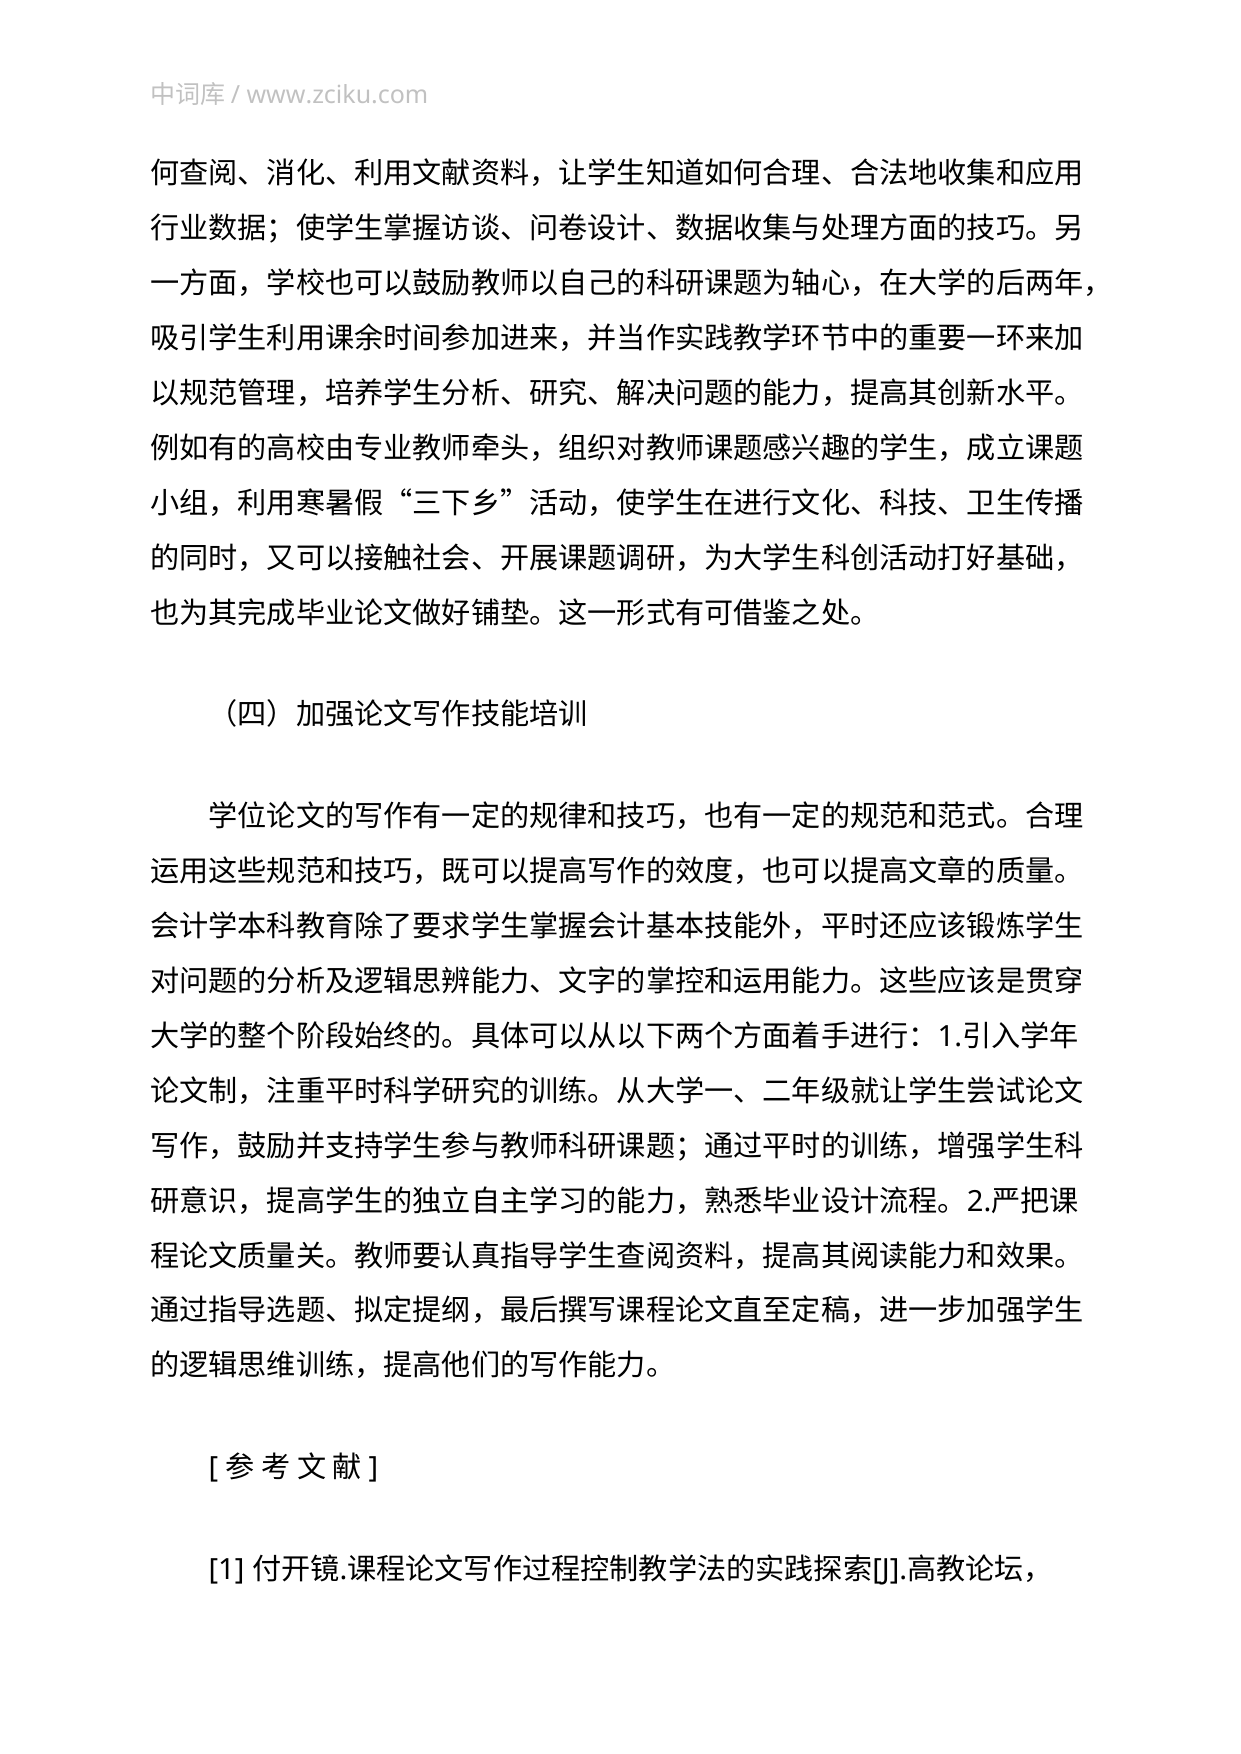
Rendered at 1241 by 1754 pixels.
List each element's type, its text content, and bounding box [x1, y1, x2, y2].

text （四）加强论文写作技能培训 [150, 691, 1090, 733]
text 学位论文的写作有一定的规律和技巧，也有一定的规范和范式。合理运用这些规范和技巧，既可以提高写作的效度，也可以提高文章的质量。会计学本科教育除了要求学生掌握会计基本技能外，平时还应该锻炼学生对问题的分析及逻辑思辨能力、文字的掌控和运用能力。这些应该是贯穿大学的整个阶段始终的。具体可以从以下两个方面着手进行：1.引入学年论文制，注重平时科学研究的训练。从大学一、二年级就让学生尝试论文写作，鼓励并支持学生参与教师科研课题；通过平时的训练，增强学生科研意识，提高学生的独立自主学习的能力，熟悉毕业设计流程。2.严把课程论文质量关。教师要认真指导学生查阅资料，提高其阅读能力和效果。通过指导选题、拟定提纲，最后撰写课程论文直至定稿，进一步加强学生的逻辑思维训练，提高他们的写作能力。 [150, 793, 1090, 1384]
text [150, 150, 1090, 631]
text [150, 1546, 1090, 1588]
text [ 参 考 文 献 ] [150, 1444, 1090, 1486]
